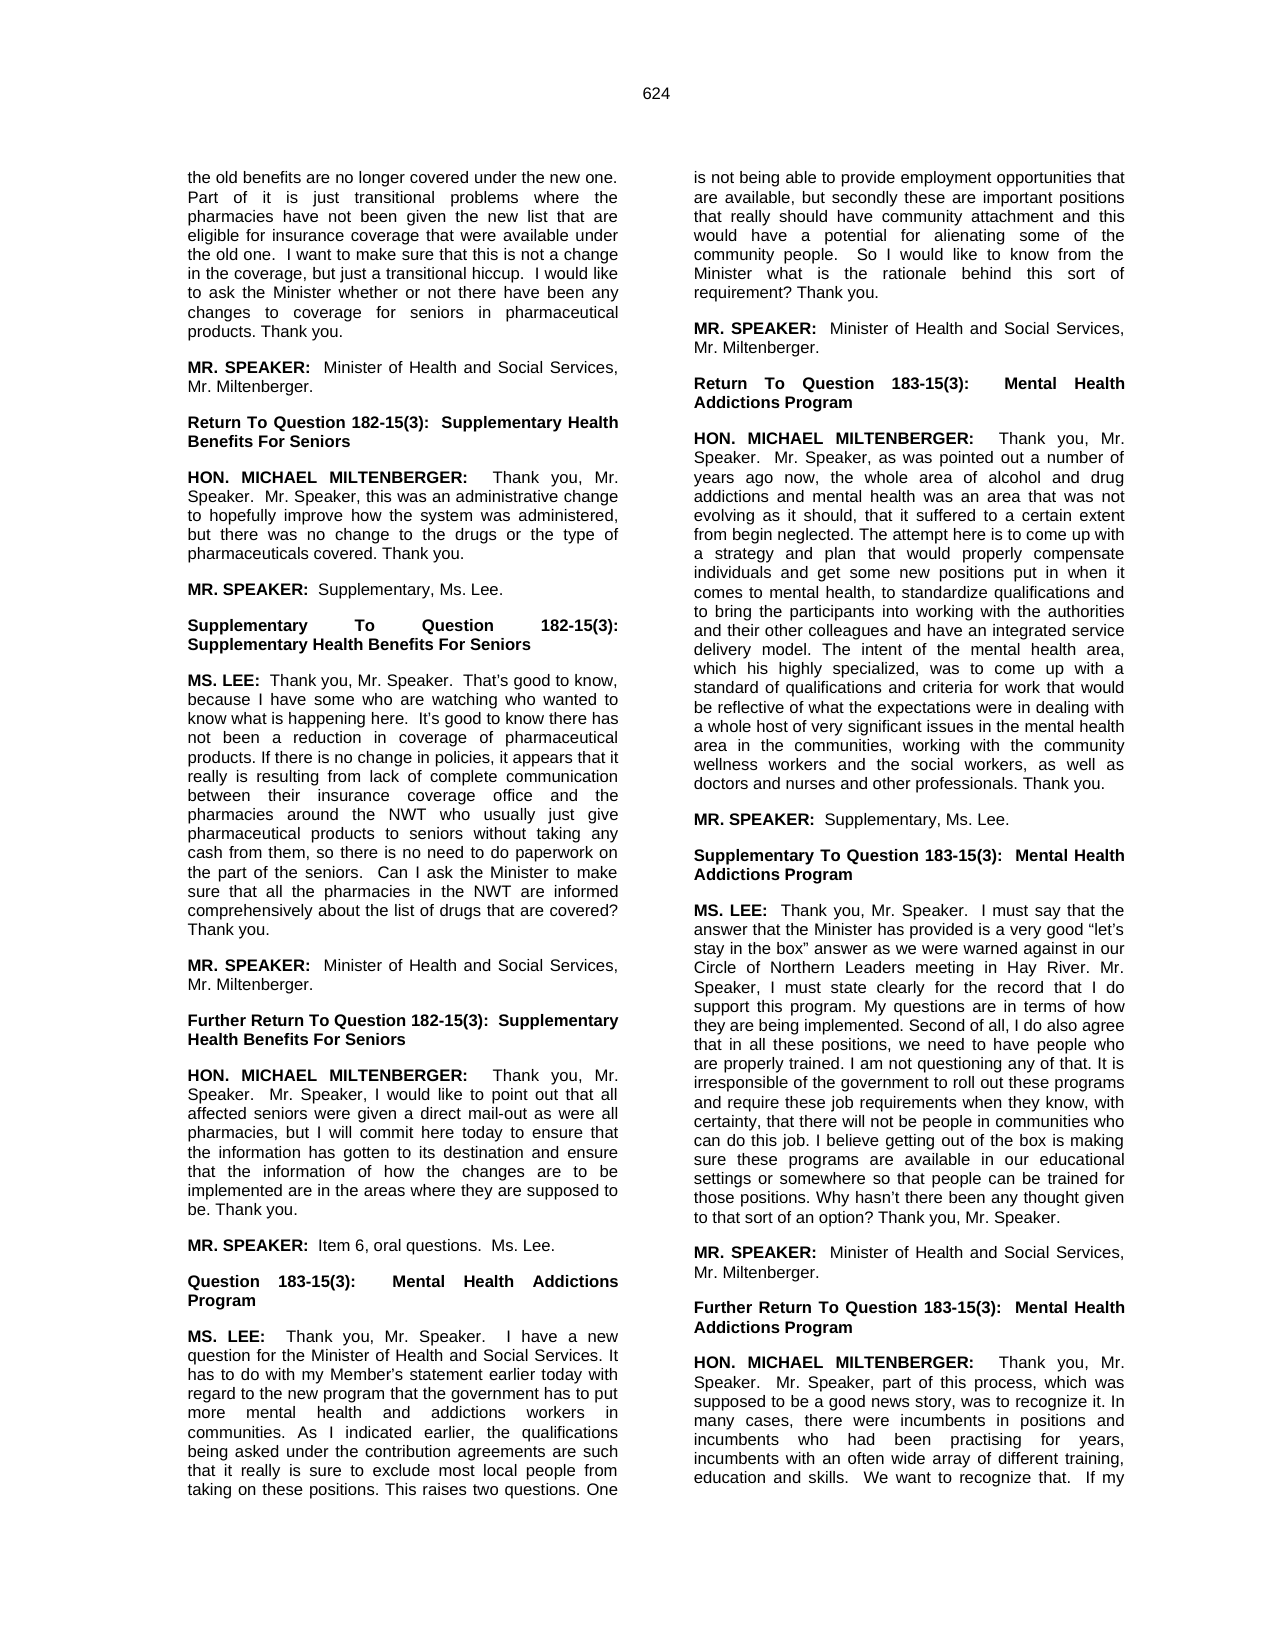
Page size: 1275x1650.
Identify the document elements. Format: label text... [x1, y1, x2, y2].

subtitle Supplementary To Question 182-15(3): Supplementary Health Benefits For Seniors [187, 616, 619, 654]
text MR. SPEAKER: Minister of Health and Social Services, Mr. Miltenberger. [187, 357, 619, 396]
subtitle Question 183-15(3): Mental Health Addictions Program [187, 1272, 619, 1310]
text HON. MICHAEL MILTENBERGER: Thank you, Mr. Speaker. Mr. Speaker, this was an administrative change to hopefully improve how the system was administered, but there was no change to the drugs or the type of pharmaceuticals covered. Thank you. [187, 467, 619, 563]
text MS. LEE: Thank you, Mr. Speaker. I have a new question for the Minister of Health and Social Services. It has to do with my Member’s statement earlier today with regard to the new program that the government has to put more mental health and addictions workers in communities. As I indicated earlier, the qualifications being asked under the contribution agreements are such that it really is sure to exclude most local people from taking on these positions. This raises two questions. One is not being able to provide employment opportunities that are available, but secondly these are important positions that really should have community attachment and this would have a potential for alienating some of the community people. So I would like to know from the Minister what is the rationale behind this sort of requirement? Thank you. [694, 168, 1125, 302]
subtitle Return To Question 182-15(3): Supplementary Health Benefits For Seniors [187, 412, 619, 451]
text MR. SPEAKER: Supplementary, Ms. Lee. [694, 810, 1125, 829]
text MS. LEE: Thank you, Mr. Speaker. I must say that the answer that the Minister has provided is a very good “let’s stay in the box” answer as we were warned against in our Circle of Northern Leaders meeting in . Mr. Speaker, I must state clearly for the record that I do support this program. My questions are in terms of how they are being implemented. Second of all, I do also agree that in all these positions, we need to have people who are properly trained. I am not questioning any of that. It is irresponsible of the government to roll out these programs and require these job requirements when they know, with certainty, that there will not be people in communities who can do this job. I believe getting out of the box is making sure these programs are available in our educational settings or somewhere so that people can be trained for those positions. Why hasn’t there been any thought given to that sort of an option? Thank you, Mr. Speaker. [694, 901, 1125, 1227]
text MR. SPEAKER: Supplementary, Ms. Lee. [187, 580, 619, 599]
text MS. LEE: Thank you, Mr. Speaker. I have a new question for the Minister of Health and Social Services. It has to do with my Member’s statement earlier today with regard to the new program that the government has to put more mental health and addictions workers in communities. As I indicated earlier, the qualifications being asked under the contribution agreements are such that it really is sure to exclude most local people from taking on these positions. This raises two questions. One is not being able to provide employment opportunities that are available, but secondly these are important positions that really should have community attachment and this would have a potential for alienating some of the community people. So I would like to know from the Minister what is the rationale behind this sort of requirement? Thank you. [187, 1327, 619, 1499]
text HON. MICHAEL MILTENBERGER: Thank you, Mr. Speaker. Mr. Speaker, I would like to point out that all affected seniors were given a direct mail-out as were all pharmacies, but I will commit here today to ensure that the information has gotten to its destination and ensure that the information of how the changes are to be implemented are in the areas where they are supposed to be. Thank you. [187, 1066, 619, 1219]
text MR. SPEAKER: Minister of Health and Social Services, Mr. Miltenberger. [694, 1243, 1125, 1282]
text MR. SPEAKER: Minister of Health and Social Services, Mr. Miltenberger. [187, 956, 619, 994]
subtitle Return To Question 183-15(3): Mental Health Addictions Program [694, 374, 1125, 412]
subtitle Further Return To Question 182-15(3): Supplementary Health Benefits For Seniors [187, 1011, 619, 1049]
text MR. SPEAKER: Minister of Health and Social Services, Mr. Miltenberger. [694, 319, 1125, 357]
text MR. SPEAKER: Item 6, oral questions. Ms. Lee. [187, 1236, 619, 1255]
subtitle Further Return To Question 183-15(3): Mental Health Addictions Program [694, 1298, 1125, 1337]
text MS. LEE: Thank you, Mr. Speaker. That’s good to know, because I have some who are watching who wanted to know what is happening here. It’s good to know there has not been a reduction in coverage of pharmaceutical products. If there is no change in policies, it appears that it really is resulting from lack of complete communication between their insurance coverage office and the pharmacies around the NWT who usually just give pharmaceutical products to seniors without taking any cash from them, so there is no need to do paperwork on the part of the seniors. Can I ask the Minister to make sure that all the pharmacies in the NWT are informed comprehensively about the list of drugs that are covered? Thank you. [187, 671, 619, 939]
subtitle Supplementary To Question 183-15(3): Mental Health Addictions Program [694, 846, 1125, 884]
text HON. MICHAEL MILTENBERGER: Thank you, Mr. Speaker. Mr. Speaker, as was pointed out a number of years ago now, the whole area of alcohol and drug addictions and mental health was an area that was not evolving as it should, that it suffered to a certain extent from begin neglected. The attempt here is to come up with a strategy and plan that would properly compensate individuals and get some new positions put in when it comes to mental health, to standardize qualifications and to bring the participants into working with the authorities and their other colleagues and have an integrated service delivery model. The intent of the mental health area, which his highly specialized, was to come up with a standard of qualifications and criteria for work that would be reflective of what the expectations were in dealing with a whole host of very significant issues in the mental health area in the communities, working with the community wellness workers and the social workers, as well as doctors and nurses and other professionals. Thank you. [694, 429, 1125, 793]
